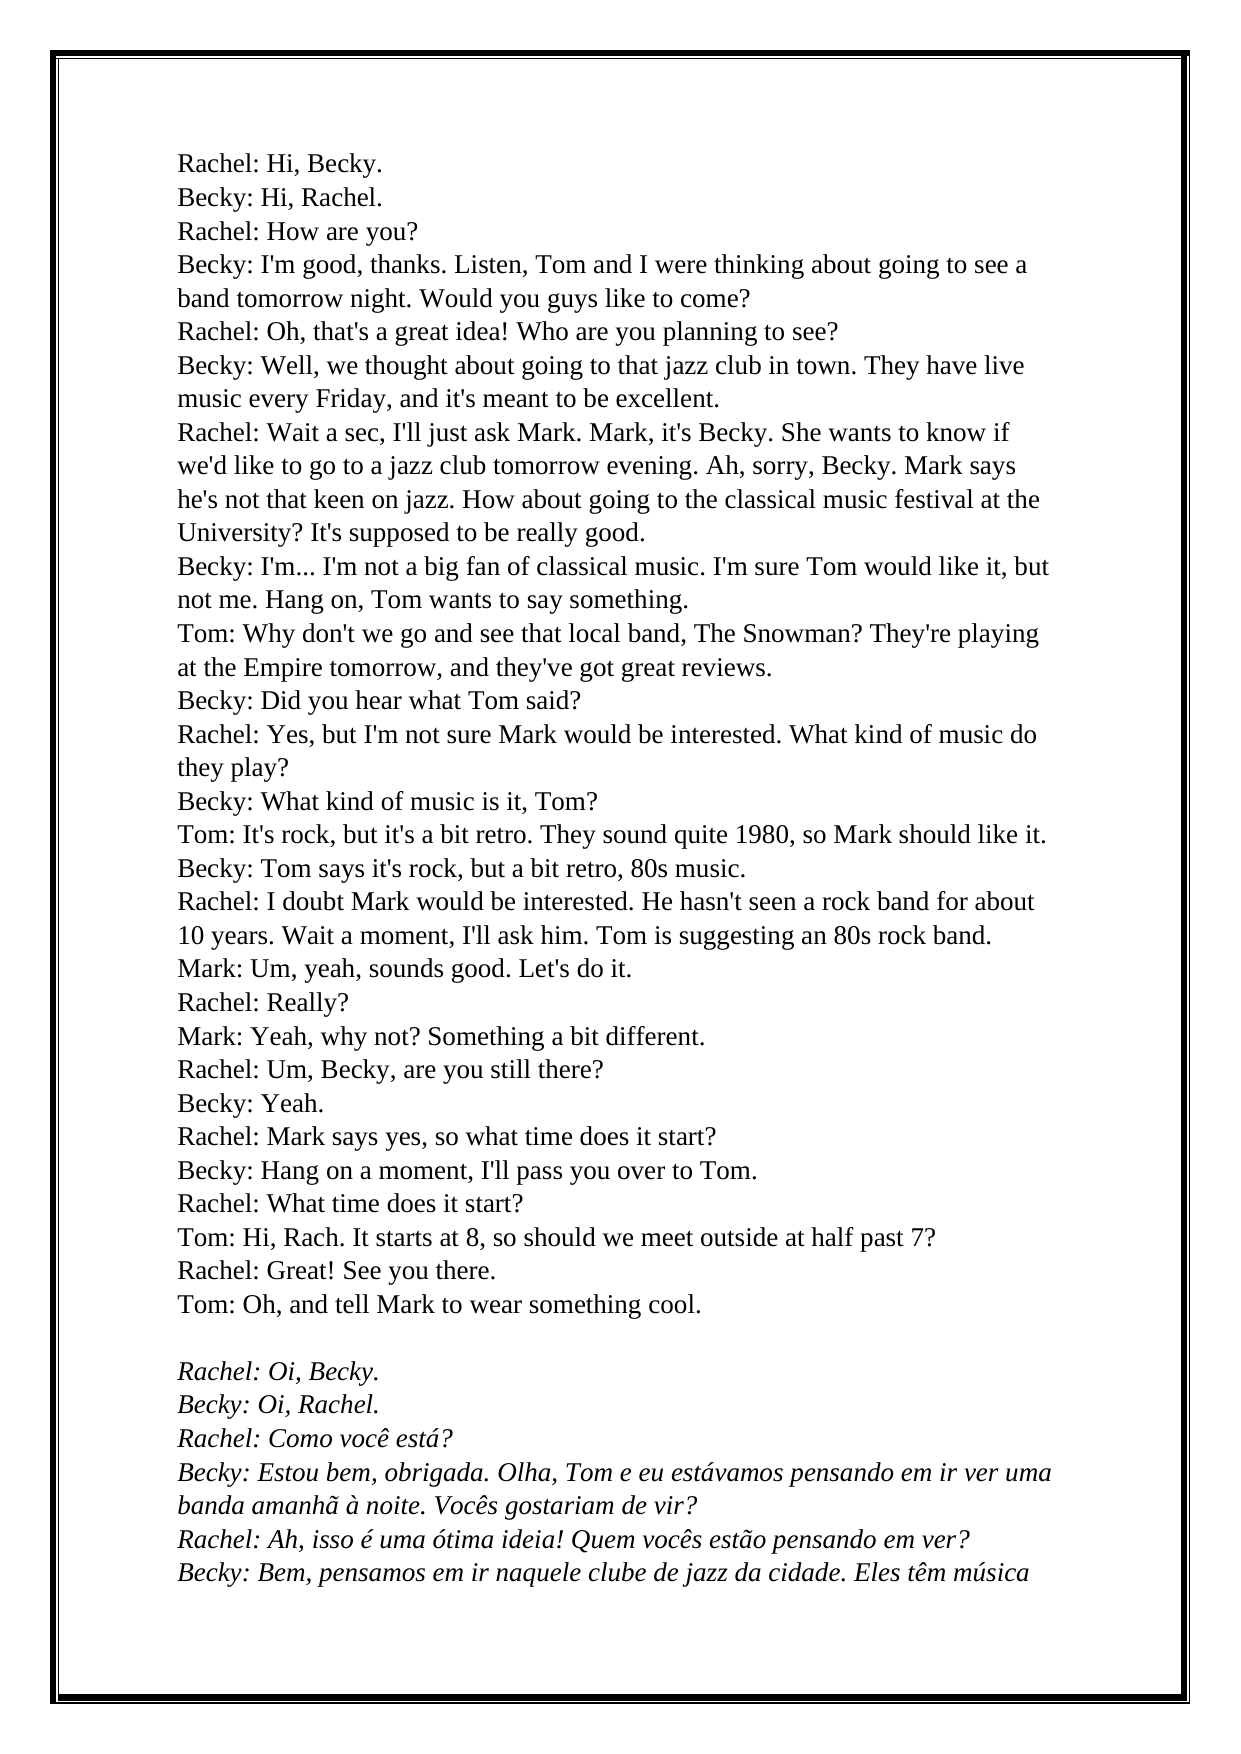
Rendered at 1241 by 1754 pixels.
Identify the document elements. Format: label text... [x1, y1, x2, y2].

text Rachel: How are you? [177, 214, 1063, 246]
text Rachel: Wait a sec, I'll just ask Mark. Mark, it's Becky. She wants to know if we'd like to go to a jazz club tomorrow evening. Ah, sorry, Becky. Mark says he's not that keen on jazz. How about going to the classical music festival at the University? It's supposed to be really good. [177, 416, 1063, 548]
text Tom: Why don't we go and see that local band, The Snowman? They're playing at the Empire tomorrow, and they've got great reviews. [177, 617, 1063, 682]
text Becky: Yeah. [177, 1087, 1063, 1118]
text Rachel: Great! See you there. [177, 1254, 1063, 1286]
text Becky: I'm... I'm not a big fan of classical music. I'm sure Tom would like it, but not me. Hang on, Tom wants to say something. [177, 550, 1063, 615]
text Becky: Did you hear what Tom said? [177, 684, 1063, 715]
text Becky: I'm good, thanks. Listen, Tom and I were thinking about going to see a band tomorrow night. Would you guys like to come? [177, 248, 1063, 313]
text Tom: Oh, and tell Mark to wear something cool. [177, 1288, 1063, 1319]
text Mark: Yeah, why not? Something a bit different. [177, 1019, 1063, 1051]
text Rachel: Um, Becky, are you still there? [177, 1053, 1063, 1084]
text Becky: Hang on a moment, I'll pass you over to Tom. [177, 1154, 1063, 1185]
text Rachel: I doubt Mark would be interested. He hasn't seen a rock band for about 10 years. Wait a moment, I'll ask him. Tom is suggesting an 80s rock band. [177, 885, 1063, 950]
text Becky: What kind of music is it, Tom? [177, 785, 1063, 816]
text Becky: Hi, Rachel. [177, 181, 1063, 212]
text Tom: Hi, Rach. It starts at 8, so should we meet outside at half past 7? [177, 1221, 1063, 1252]
text Mark: Um, yeah, sounds good. Let's do it. [177, 952, 1063, 984]
text Rachel: Mark says yes, so what time does it start? [177, 1120, 1063, 1151]
text Rachel: Oh, that's a great idea! Who are you planning to see? [177, 315, 1063, 346]
text Becky: Tom says it's rock, but a bit retro, 80s music. [177, 852, 1063, 883]
text Rachel: What time does it start? [177, 1187, 1063, 1218]
text Rachel: Really? [177, 986, 1063, 1017]
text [177, 1355, 1063, 1587]
text Rachel: Yes, but I'm not sure Mark would be interested. What kind of music do they play? [177, 718, 1063, 782]
text Becky: Well, we thought about going to that jazz club in town. They have live music every Friday, and it's meant to be excellent. [177, 349, 1063, 413]
text Tom: It's rock, but it's a bit retro. They sound quite 1980, so Mark should like it. [177, 818, 1063, 849]
text Rachel: Hi, Becky. [177, 147, 1063, 179]
